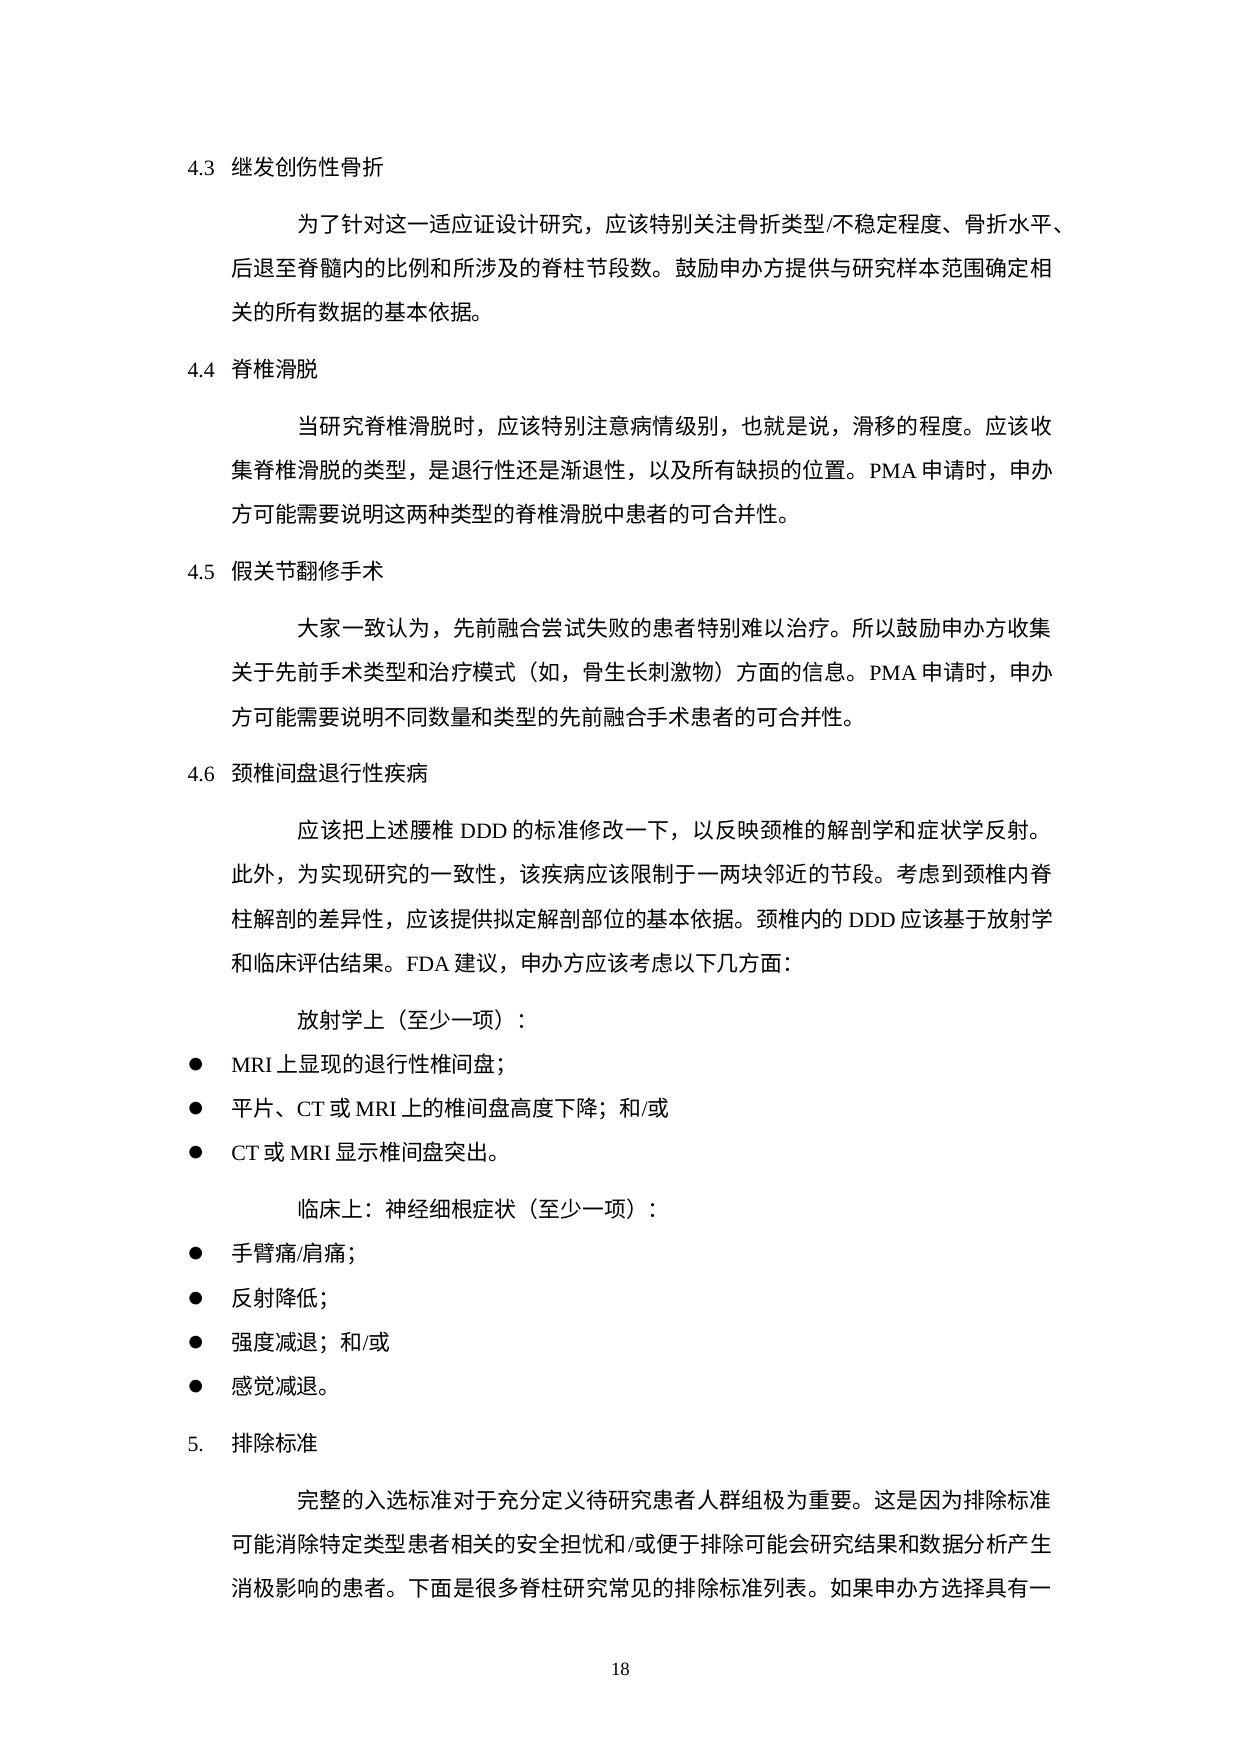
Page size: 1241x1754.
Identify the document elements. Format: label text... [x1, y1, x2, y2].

list 平片、CT或MRI上的椎间盘高度下降；和/或 [187, 1091, 1053, 1123]
list CT或MRI显示椎间盘突出。 [187, 1135, 1053, 1167]
text 4.3 继发创伤性骨折 [187, 150, 1053, 182]
list 强度减退；和/或 [187, 1325, 1053, 1357]
text 临床上：神经细根症状（至少一项）： [231, 1192, 1053, 1224]
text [231, 1483, 1053, 1603]
text 应该把上述腰椎DDD的标准修改一下，以反映颈椎的解剖学和症状学反射。此外，为实现研究的一致性，该疾病应该限制于一两块邻近的节段。考虑到颈椎内脊柱解剖的差异性，应该提供拟定解剖部位的基本依据。颈椎内的DDD应该基于放射学和临床评估结果。FDA建议，申办方应该考虑以下几方面： [231, 813, 1053, 977]
text 当研究脊椎滑脱时，应该特别注意病情级别，也就是说，滑移的程度。应该收集脊椎滑脱的类型，是退行性还是渐退性，以及所有缺损的位置。PMA申请时，申办方可能需要说明这两种类型的脊椎滑脱中患者的可合并性。 [231, 409, 1053, 529]
text 4.5 假关节翻修手术 [187, 554, 1053, 586]
text 5. 排除标准 [187, 1426, 1053, 1458]
text 为了针对这一适应证设计研究，应该特别关注骨折类型/不稳定程度、骨折水平、后退至脊髓内的比例和所涉及的脊柱节段数。鼓励申办方提供与研究样本范围确定相关的所有数据的基本依据。 [231, 207, 1053, 327]
list 手臂痛/肩痛； [187, 1236, 1053, 1268]
text 4.4 脊椎滑脱 [187, 352, 1053, 384]
list 反射降低； [187, 1281, 1053, 1312]
list 感觉减退。 [187, 1369, 1053, 1401]
text 大家一致认为，先前融合尝试失败的患者特别难以治疗。所以鼓励申办方收集关于先前手术类型和治疗模式（如，骨生长刺激物）方面的信息。PMA申请时，申办方可能需要说明不同数量和类型的先前融合手术患者的可合并性。 [231, 611, 1053, 731]
list MRI上显现的退行性椎间盘； [187, 1047, 1053, 1078]
text 放射学上（至少一项）： [231, 1003, 1053, 1034]
text 4.6 颈椎间盘退行性疾病 [187, 756, 1053, 788]
